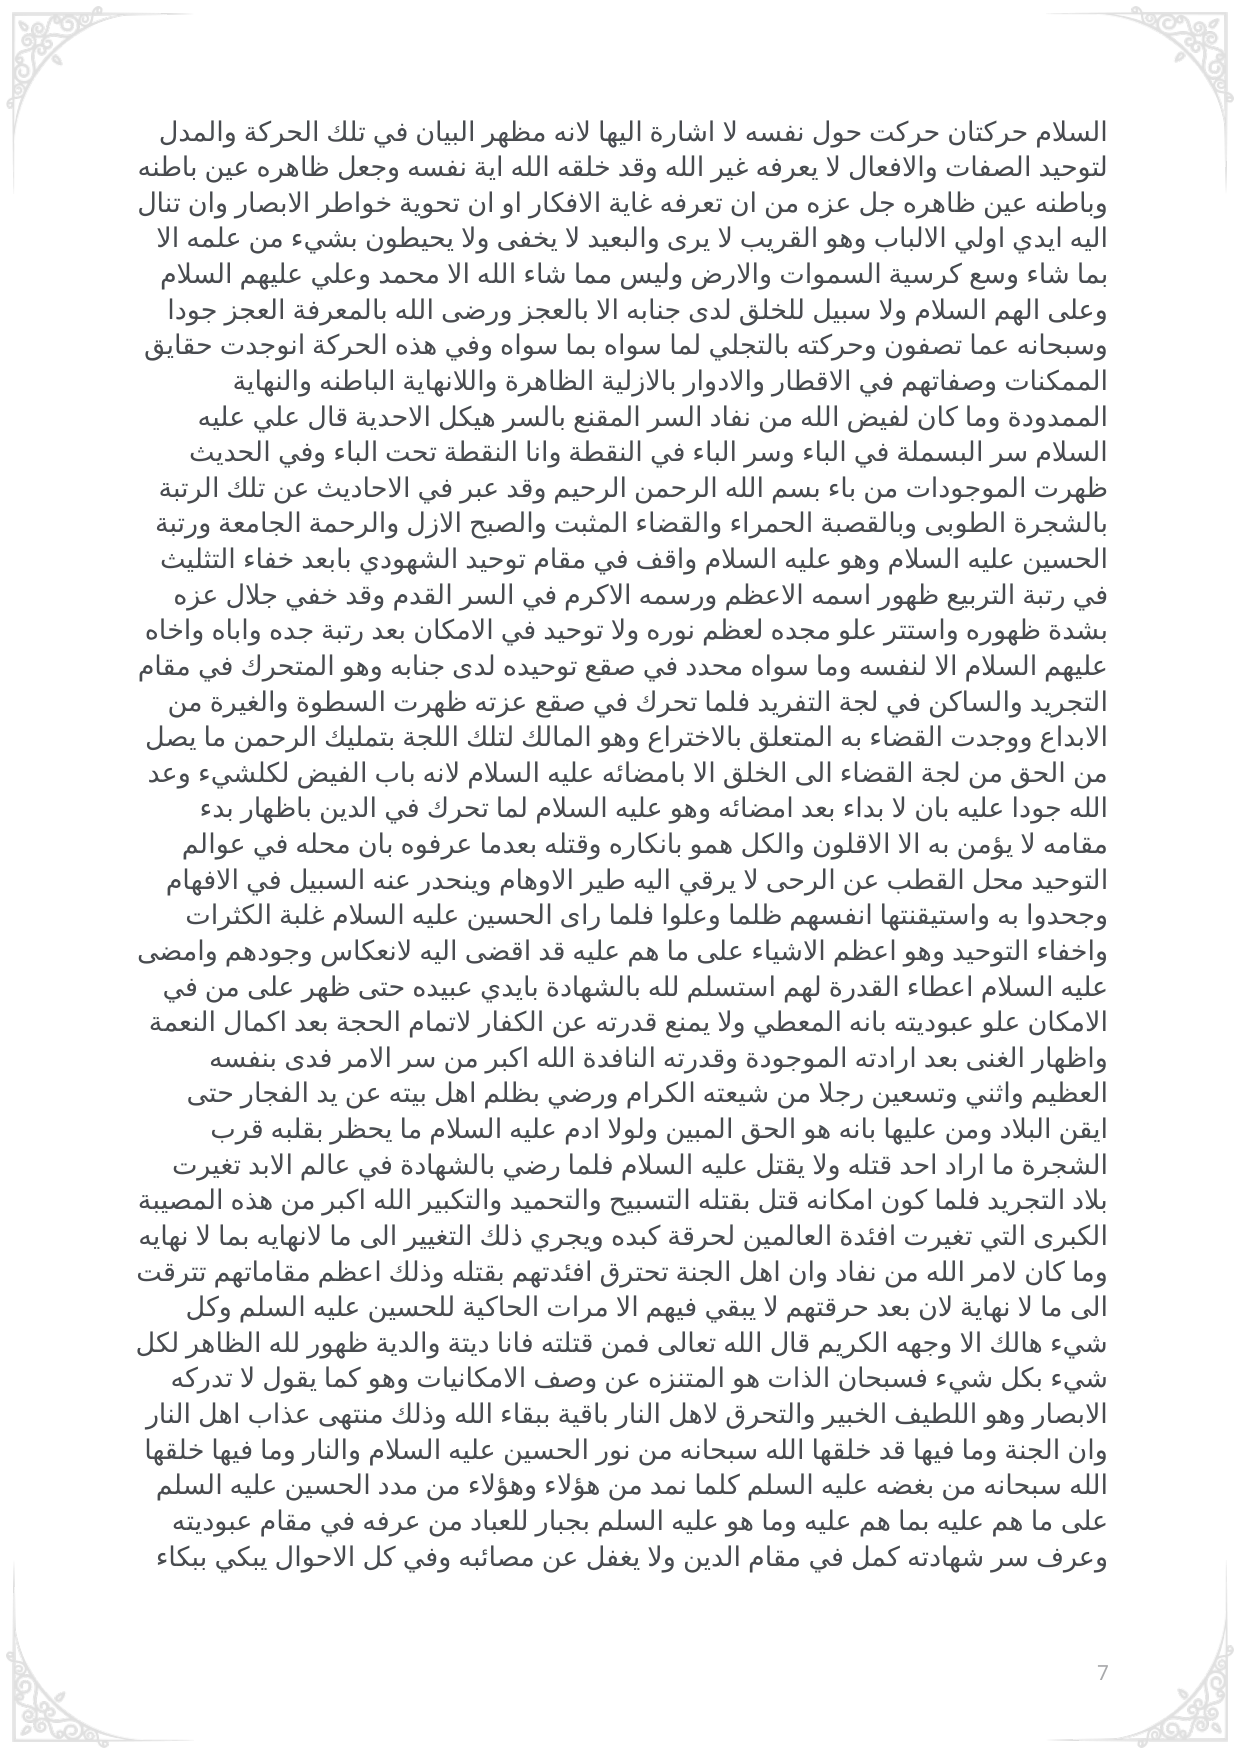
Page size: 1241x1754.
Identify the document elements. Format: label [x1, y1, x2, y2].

picture [6, 6, 194, 194]
picture [6, 1560, 194, 1748]
picture [1046, 6, 1234, 194]
text [131, 117, 1109, 1577]
picture [1046, 1560, 1234, 1748]
